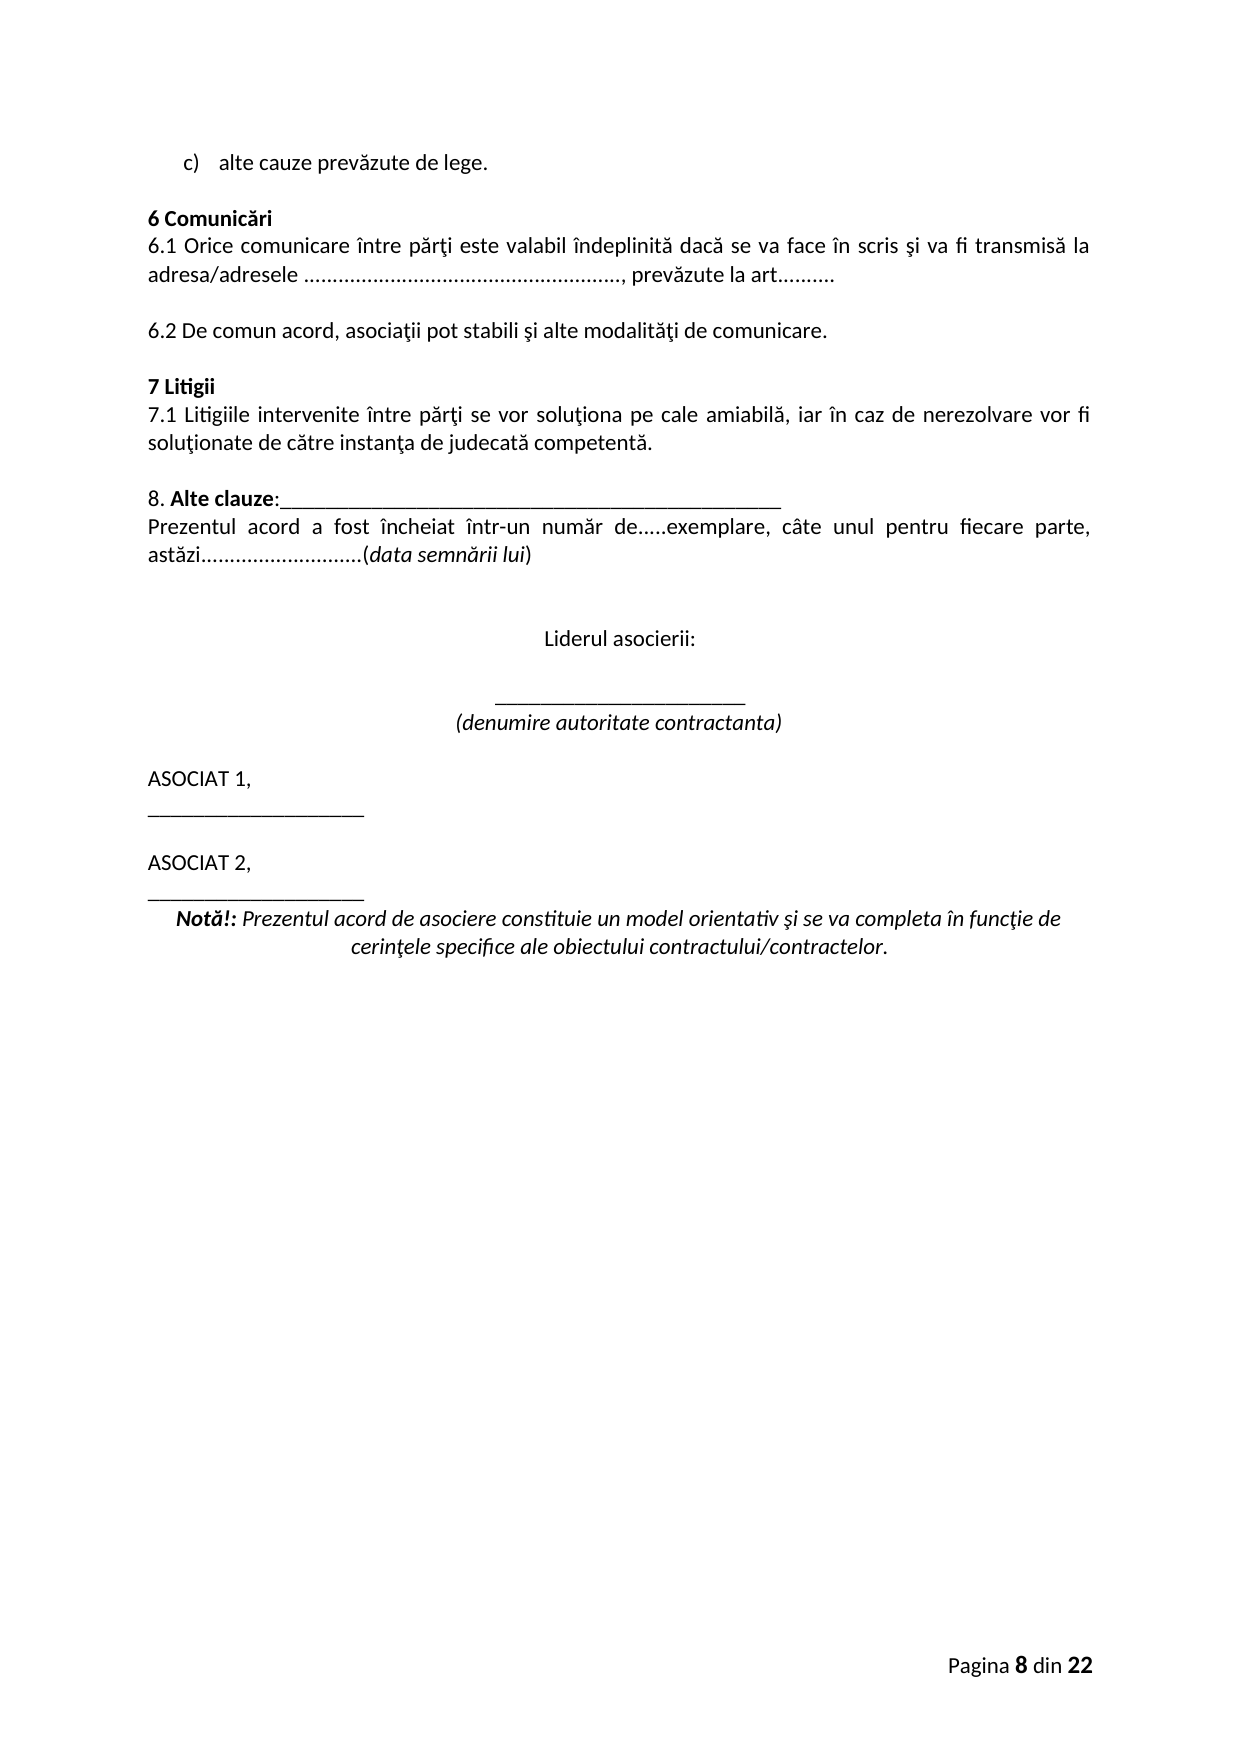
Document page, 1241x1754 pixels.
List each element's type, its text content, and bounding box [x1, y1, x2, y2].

list alte cauze prevăzute de lege. [183, 148, 1093, 176]
text 8. Alte clauze:____________________________________________ [148, 484, 1093, 512]
text ASOCIAT 2, [148, 848, 1093, 876]
text 7 Litigii [148, 372, 1093, 400]
text 7.1 Litigiile intervenite între părţi se vor soluţiona pe cale amiabilă, iar în caz de nerezolvare vor fi soluţionate de către instanţa de judecată competentă. [148, 400, 1093, 456]
text 6.2 De comun acord, asociaţii pot stabili şi alte modalităţi de comunicare. [148, 316, 1093, 344]
text ASOCIAT 1, [148, 764, 1093, 792]
text (denumire autoritate contractanta) [148, 708, 1093, 736]
text 6 Comunicări [148, 204, 1093, 232]
text 6.1 Orice comunicare între părţi este valabil îndeplinită dacă se va face în scris şi va fi transmisă la adresa/adresele ......................................................., prevăzute la art.......... [148, 232, 1093, 288]
text Liderul asocierii: [148, 624, 1093, 652]
text ___________________ [148, 792, 1093, 820]
text ___________________ [148, 876, 1093, 904]
text Notă!: Prezentul acord de asociere constituie un model orientativ şi se va completa în funcţie de cerinţele specifice ale obiectului contractului/contractelor. [148, 904, 1093, 960]
text Prezentul acord a fost încheiat într-un număr de.....exemplare, câte unul pentru fiecare parte, astăzi............................(data semnării lui) [148, 512, 1093, 568]
text ______________________ [148, 680, 1093, 708]
